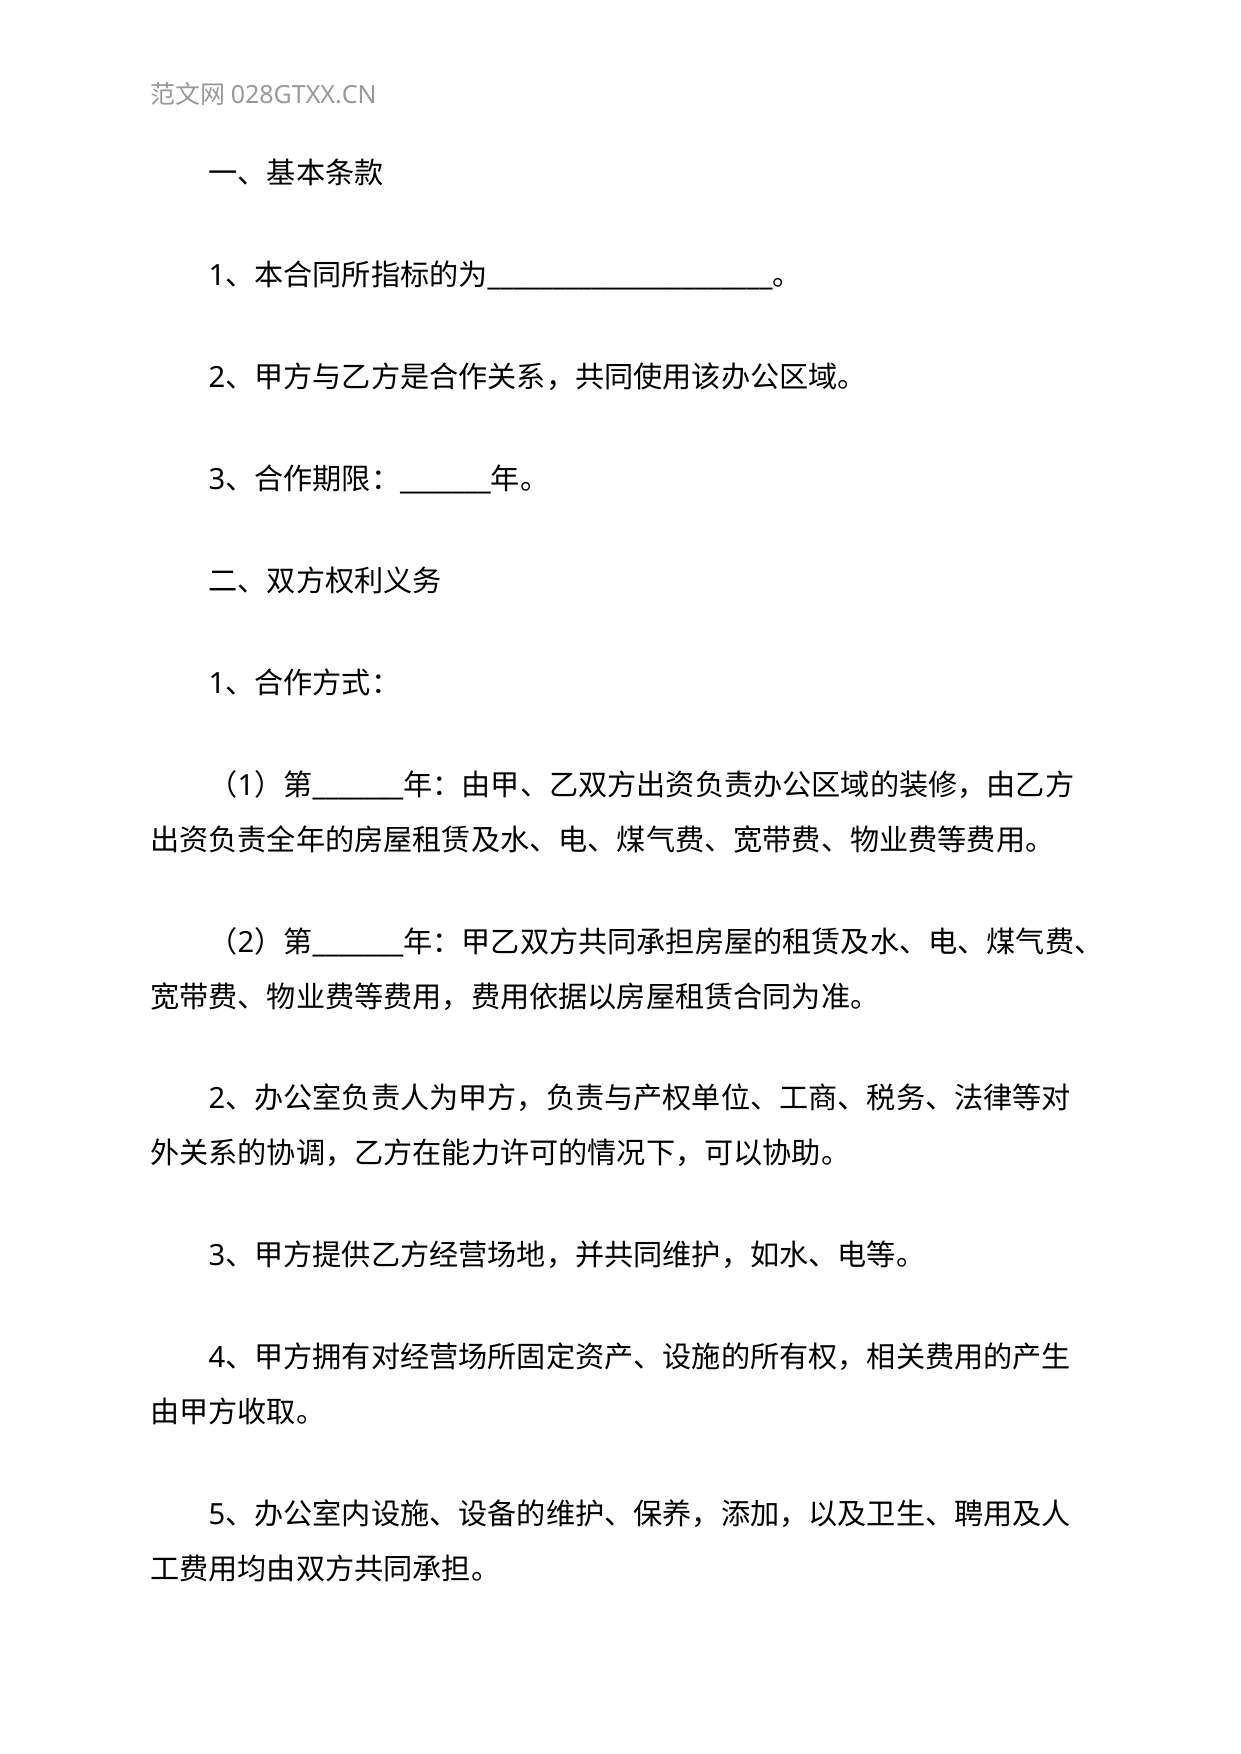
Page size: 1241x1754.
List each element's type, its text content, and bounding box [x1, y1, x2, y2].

text 2、办公室负责人为甲方，负责与产权单位、工商、税务、法律等对外关系的协调，乙方在能力许可的情况下，可以协助。 [150, 1075, 1090, 1172]
text 1、合作方式： [150, 659, 1090, 702]
text （1）第_______年：由甲、乙双方出资负责办公区域的装修，由乙方出资负责全年的房屋租赁及水、电、煤气费、宽带费、物业费等费用。 [150, 761, 1090, 859]
text 二、双方权利义务 [150, 558, 1090, 600]
text 一、基本条款 [150, 150, 1090, 192]
text 2、甲方与乙方是合作关系，共同使用该办公区域。 [150, 354, 1090, 396]
text 5、办公室内设施、设备的维护、保养，添加，以及卫生、聘用及人工费用均由双方共同承担。 [150, 1491, 1090, 1588]
text （2）第_______年：甲乙双方共同承担房屋的租赁及水、电、煤气费、宽带费、物业费等费用，费用依据以房屋租赁合同为准。 [150, 918, 1090, 1016]
text 3、合作期限：_______年。 [150, 456, 1090, 498]
text 4、甲方拥有对经营场所固定资产、设施的所有权，相关费用的产生由甲方收取。 [150, 1334, 1090, 1431]
text 1、本合同所指标的为______________________。 [150, 252, 1090, 294]
text 3、甲方提供乙方经营场地，并共同维护，如水、电等。 [150, 1232, 1090, 1274]
